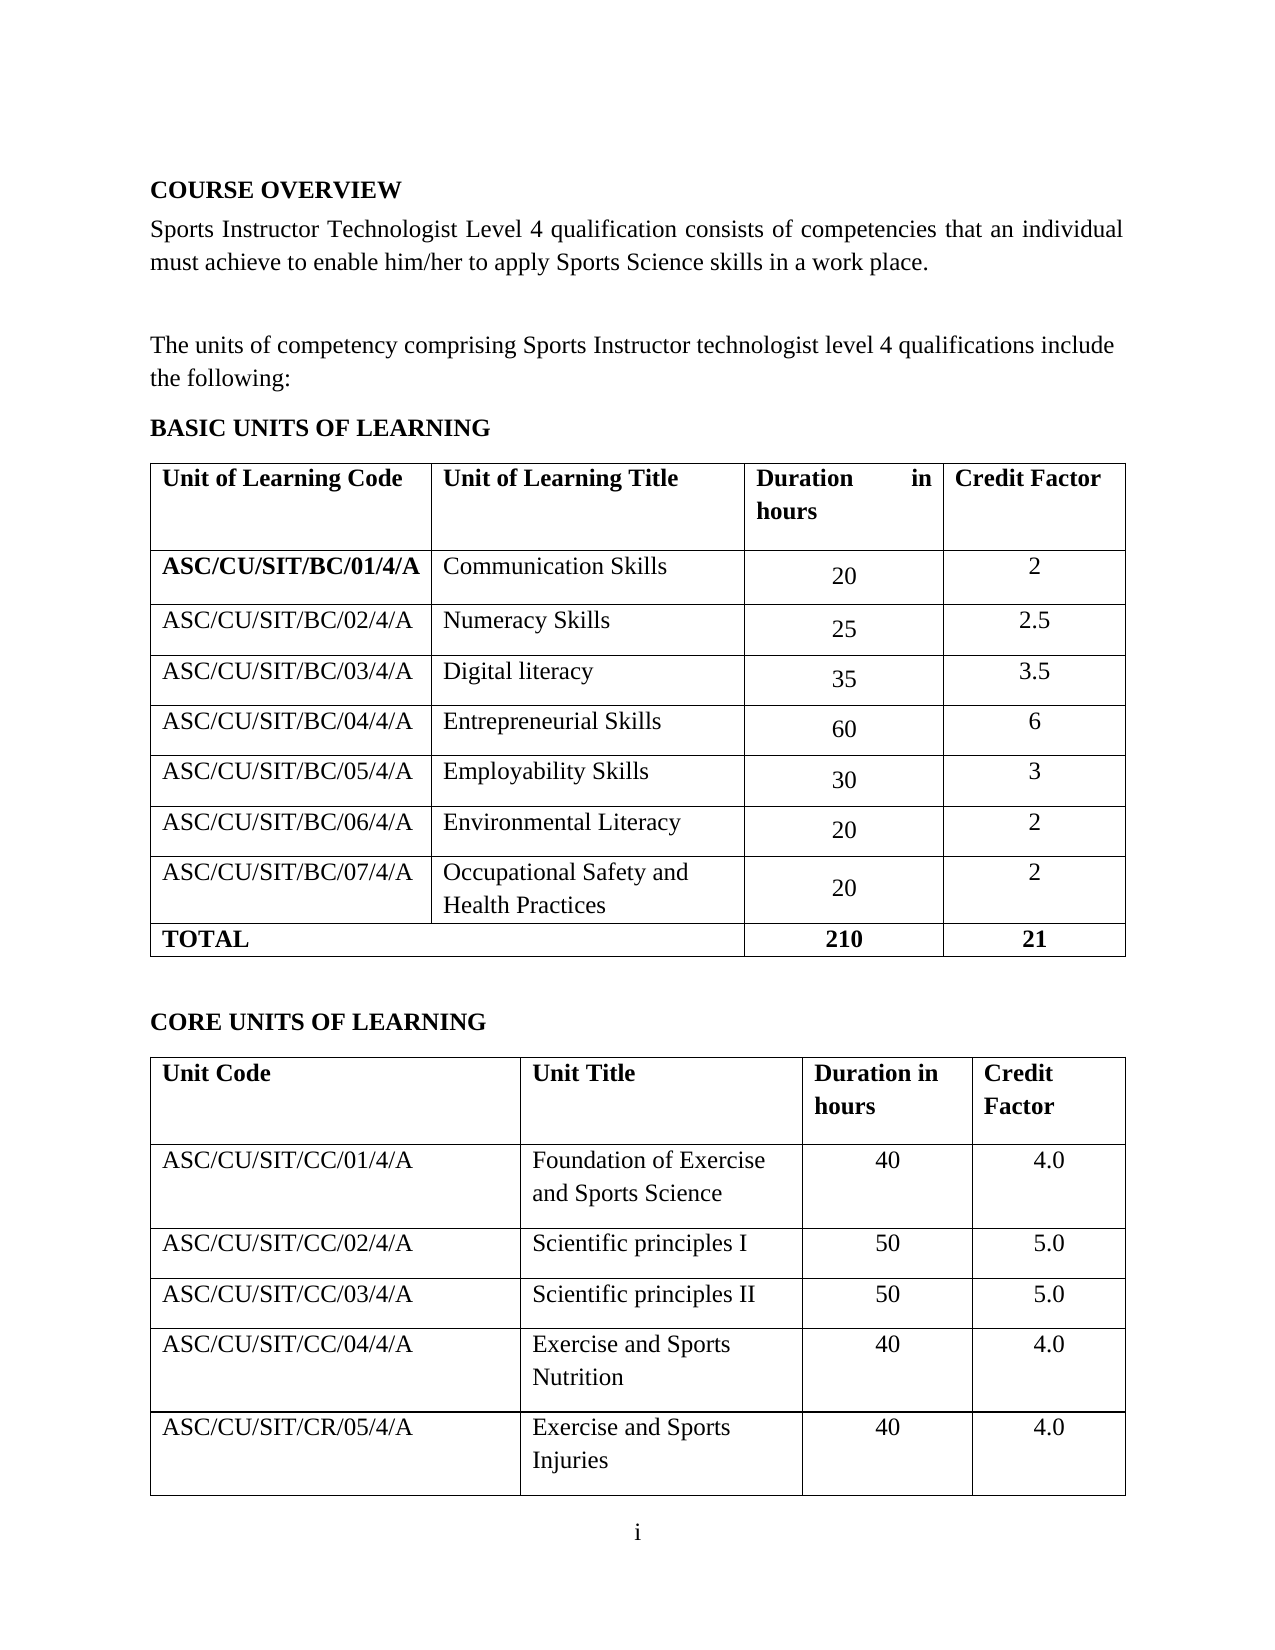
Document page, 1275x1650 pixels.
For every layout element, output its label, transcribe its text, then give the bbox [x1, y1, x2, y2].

table_cell 40 [803, 1413, 972, 1495]
table_cell ASC/CU/SIT/BC/07/4/A [151, 857, 431, 923]
table_cell ASC/CU/SIT/BC/03/4/A [151, 656, 431, 705]
table_cell ASC/CU/SIT/BC/04/4/A [151, 706, 431, 755]
table_cell 4.0 [973, 1413, 1125, 1495]
table_cell ASC/CU/SIT/CC/03/4/A [151, 1279, 520, 1328]
table_cell Numeracy Skills [432, 605, 744, 655]
table_cell 20 [745, 857, 943, 923]
table_cell 2.5 [944, 605, 1125, 655]
table_cell Occupational Safety and Health Practices [432, 857, 744, 923]
table_header Unit of Learning Code [151, 464, 431, 550]
text COURSE OVERVIEW [150, 175, 1125, 204]
table_cell ASC/CU/SIT/BC/02/4/A [151, 605, 431, 655]
table_cell 21 [944, 924, 1125, 956]
text BASIC UNITS OF LEARNING [150, 413, 1125, 441]
table_cell Foundation of Exercise and Sports Science [521, 1145, 802, 1227]
table_cell Entrepreneurial Skills [432, 706, 744, 755]
table_cell 40 [803, 1329, 972, 1411]
table_header Credit Factor [973, 1058, 1125, 1144]
table_cell 2 [944, 551, 1125, 604]
table_cell 50 [803, 1229, 972, 1278]
table_cell 20 [745, 551, 943, 604]
table_cell 60 [745, 706, 943, 755]
table_cell 3.5 [944, 656, 1125, 705]
table_header Duration in hours [803, 1058, 972, 1144]
table_cell 5.0 [973, 1229, 1125, 1278]
table_cell ASC/CU/SIT/CC/01/4/A [151, 1145, 520, 1227]
table_cell Scientific principles I [521, 1229, 802, 1278]
table_cell Scientific principles II [521, 1279, 802, 1328]
table_cell ASC/CU/SIT/CR/05/4/A [151, 1413, 520, 1495]
table_cell Digital literacy [432, 656, 744, 705]
text CORE UNITS OF LEARNING [150, 1007, 1125, 1036]
text The units of competency comprising Sports Instructor technologist level 4 qualifications include the following: [150, 330, 1125, 392]
table_cell 35 [745, 656, 943, 705]
table_cell 6 [944, 706, 1125, 755]
table_cell ASC/CU/SIT/CC/02/4/A [151, 1229, 520, 1278]
table_cell Environmental Literacy [432, 807, 744, 856]
table_header Credit Factor [944, 464, 1125, 550]
table_header Duration in hours [745, 464, 943, 550]
table_cell ASC/CU/SIT/BC/05/4/A [151, 756, 431, 806]
table_header Unit Title [521, 1058, 802, 1144]
table_cell Employability Skills [432, 756, 744, 806]
table_header Unit of Learning Title [432, 464, 744, 550]
table_cell TOTAL [151, 924, 744, 956]
text Sports Instructor Technologist Level 4 qualification consists of competencies that an individual must achieve to enable him/her to apply Sports Science skills in a work place. [150, 214, 1125, 276]
table_cell 25 [745, 605, 943, 655]
table_cell 2 [944, 807, 1125, 856]
table_header Unit Code [151, 1058, 520, 1144]
table_cell ASC/CU/SIT/CC/04/4/A [151, 1329, 520, 1411]
table_cell 4.0 [973, 1329, 1125, 1411]
table_cell 2 [944, 857, 1125, 923]
table_cell ASC/CU/SIT/BC/06/4/A [151, 807, 431, 856]
table_cell ASC/CU/SIT/BC/01/4/A [151, 551, 431, 604]
table_cell 210 [745, 924, 943, 956]
table_cell 5.0 [973, 1279, 1125, 1328]
table_cell Exercise and Sports Nutrition [521, 1329, 802, 1411]
table_cell 20 [745, 807, 943, 856]
table_cell Exercise and Sports Injuries [521, 1413, 802, 1495]
table_cell Communication Skills [432, 551, 744, 604]
table_cell 40 [803, 1145, 972, 1227]
table_cell 3 [944, 756, 1125, 806]
table_cell 30 [745, 756, 943, 806]
table_cell 4.0 [973, 1145, 1125, 1227]
table_cell 50 [803, 1279, 972, 1328]
